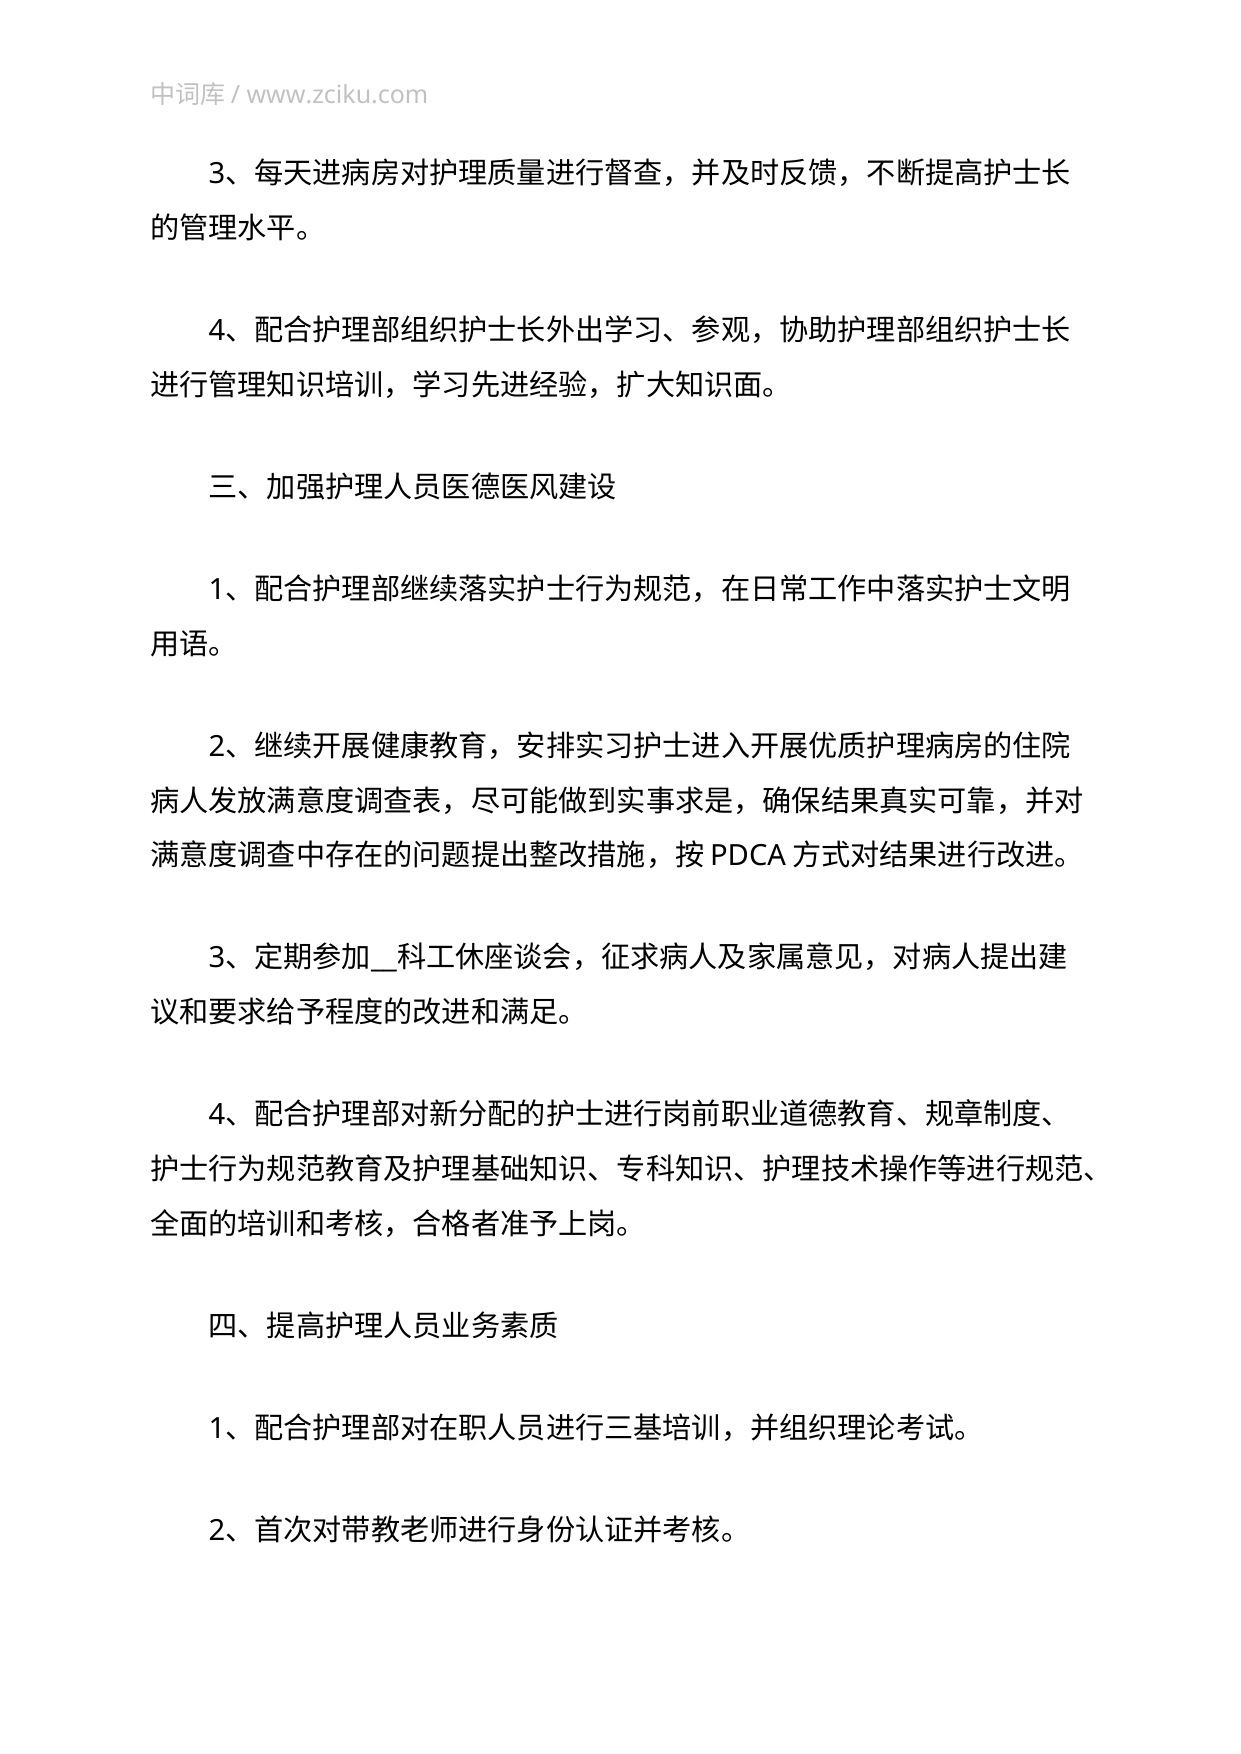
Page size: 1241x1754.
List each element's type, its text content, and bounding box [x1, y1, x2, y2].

text 3、定期参加__科工休座谈会，征求病人及家属意见，对病人提出建议和要求给予程度的改进和满足。 [150, 934, 1090, 1031]
text 2、首次对带教老师进行身份认证并考核。 [150, 1506, 1090, 1548]
text 3、每天进病房对护理质量进行督查，并及时反馈，不断提高护士长的管理水平。 [150, 150, 1090, 247]
text 4、配合护理部组织护士长外出学习、参观，协助护理部组织护士长进行管理知识培训，学习先进经验，扩大知识面。 [150, 307, 1090, 404]
text 1、配合护理部继续落实护士行为规范，在日常工作中落实护士文明用语。 [150, 565, 1090, 663]
text 1、配合护理部对在职人员进行三基培训，并组织理论考试。 [150, 1404, 1090, 1447]
text 4、配合护理部对新分配的护士进行岗前职业道德教育、规章制度、护士行为规范教育及护理基础知识、专科知识、护理技术操作等进行规范、全面的培训和考核，合格者准予上岗。 [150, 1091, 1090, 1243]
text 2、继续开展健康教育，安排实习护士进入开展优质护理病房的住院病人发放满意度调查表，尽可能做到实事求是，确保结果真实可靠，并对满意度调查中存在的问题提出整改措施，按PDCA方式对结果进行改进。 [150, 722, 1090, 874]
text 三、加强护理人员医德医风建设 [150, 463, 1090, 506]
text 四、提高护理人员业务素质 [150, 1302, 1090, 1345]
